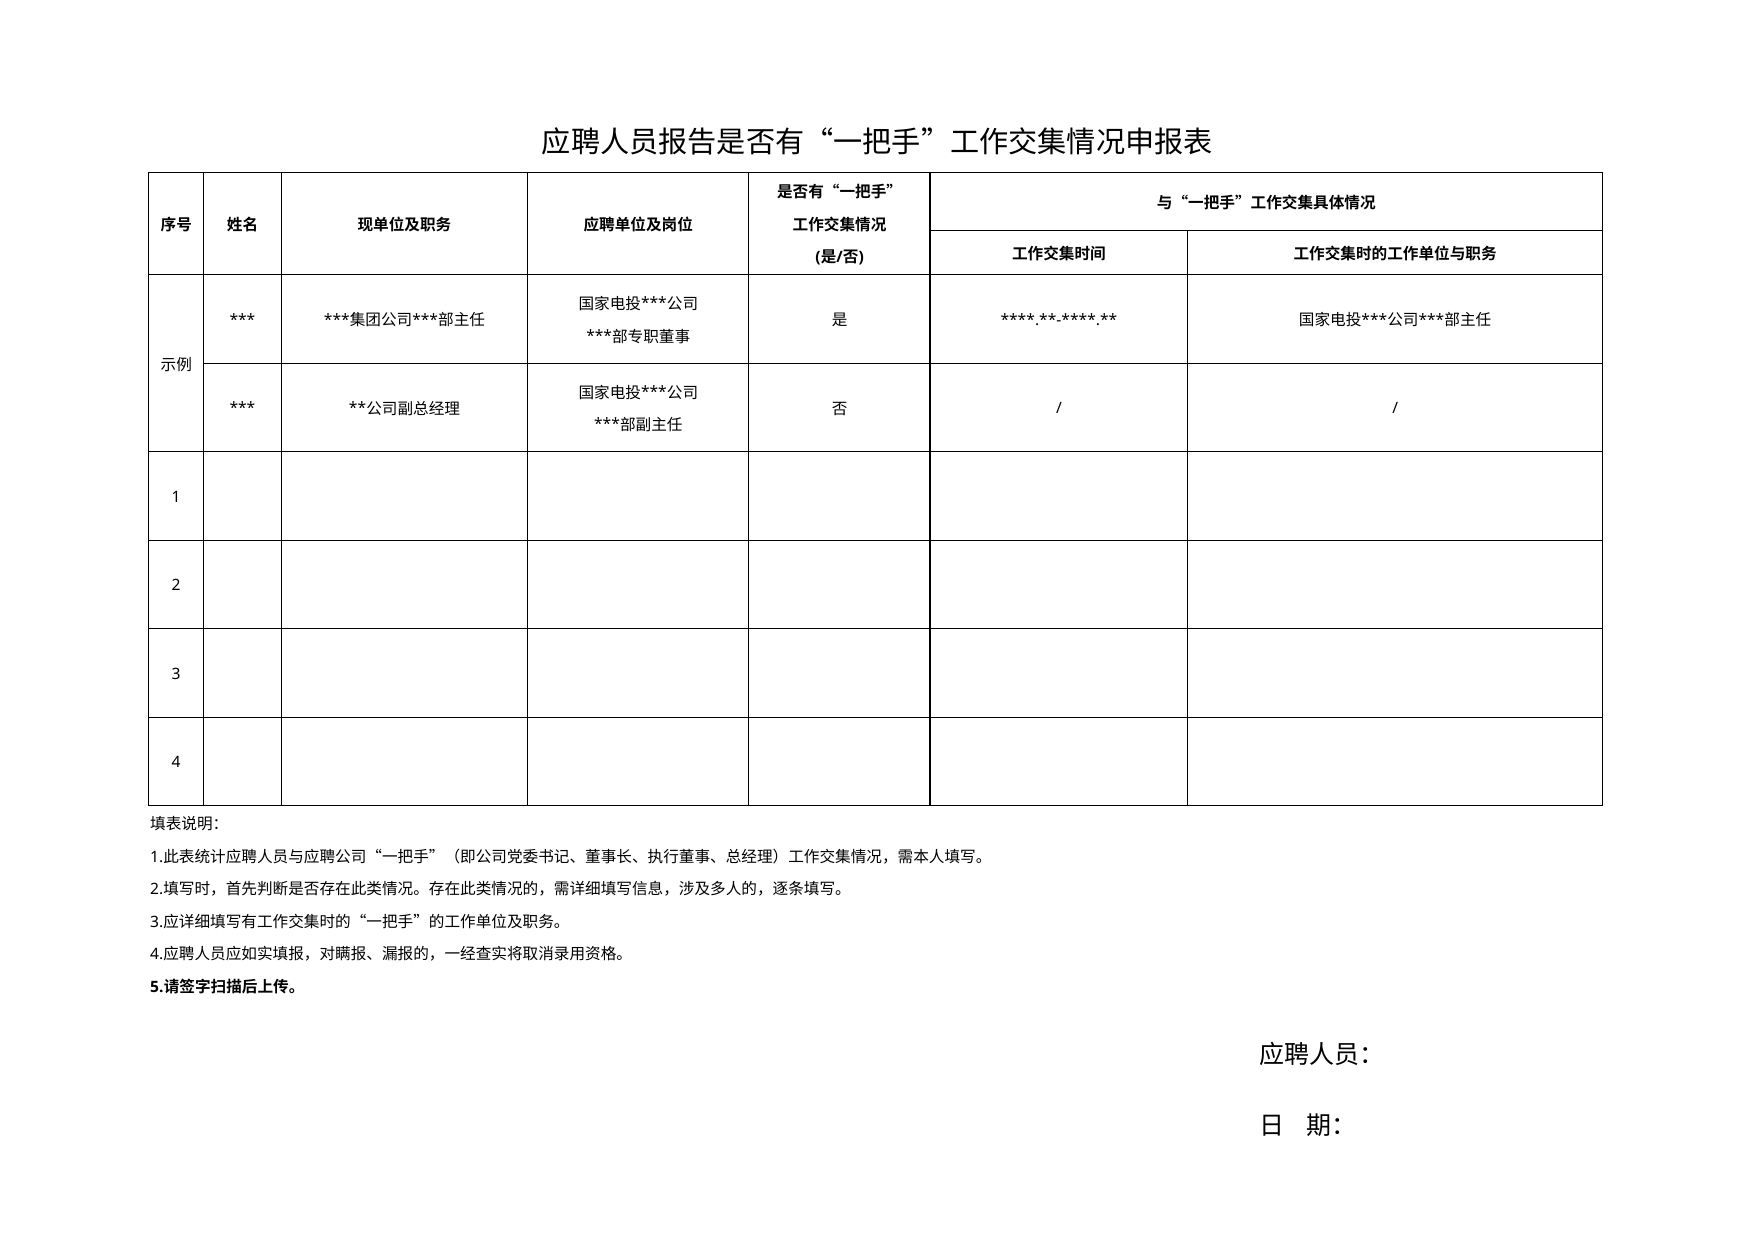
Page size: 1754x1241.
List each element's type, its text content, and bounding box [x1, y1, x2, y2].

table_cell [749, 541, 929, 628]
table_header 姓名 [204, 173, 281, 274]
text 应聘人员报告是否有“一把手”工作交集情况申报表 [150, 107, 1604, 172]
table_cell [931, 452, 1187, 540]
table_cell [749, 629, 929, 717]
text 2.填写时，首先判断是否存在此类情况。存在此类情况的，需详细填写信息，涉及多人的，逐条填写。 [150, 871, 1604, 904]
text 4.应聘人员应如实填报，对瞒报、漏报的，一经查实将取消录用资格。 [150, 936, 1604, 969]
table_cell ****.**-****.** [931, 275, 1187, 363]
table_cell *** [204, 275, 281, 363]
table_cell [528, 718, 748, 805]
table_cell [749, 718, 929, 805]
table_cell 工作交集时的工作单位与职务 [1188, 231, 1602, 274]
table_cell [931, 541, 1187, 628]
table_cell [528, 452, 748, 540]
table_cell [749, 452, 929, 540]
table_header 应聘单位及岗位 [528, 173, 748, 274]
table_cell 国家电投***公司 ***部专职董事 [528, 275, 748, 363]
table_cell [528, 541, 748, 628]
table_cell [931, 718, 1187, 805]
text 填表说明： [150, 806, 1604, 839]
table_header 序号 [149, 173, 203, 274]
table_header 现单位及职务 [282, 173, 527, 274]
table_cell [282, 629, 527, 717]
table_cell [1188, 629, 1602, 717]
table_cell 2 [149, 541, 203, 628]
table_cell [1188, 541, 1602, 628]
table_cell 示例 [149, 275, 203, 451]
table_cell ***集团公司***部主任 [282, 275, 527, 363]
table_cell [282, 541, 527, 628]
table_cell 3 [149, 629, 203, 717]
table_cell 1 [149, 452, 203, 540]
text 1.此表统计应聘人员与应聘公司“一把手”（即公司党委书记、董事长、执行董事、总经理）工作交集情况，需本人填写。 [150, 839, 1604, 871]
table_cell 4 [149, 718, 203, 805]
table_header 与“一把手”工作交集具体情况 [931, 173, 1602, 230]
table_cell [204, 629, 281, 717]
table_cell [282, 718, 527, 805]
table_header 是否有“一把手” 工作交集情况 (是/否) [749, 173, 929, 274]
table_cell [528, 629, 748, 717]
table_cell [1188, 452, 1602, 540]
table_cell [931, 629, 1187, 717]
text 5.请签字扫描后上传。 [150, 969, 1604, 1001]
table_cell / [931, 364, 1187, 451]
table_cell 是 [749, 275, 929, 363]
table_cell [204, 718, 281, 805]
table_cell *** [204, 364, 281, 451]
table_cell 否 [749, 364, 929, 451]
table_cell **公司副总经理 [282, 364, 527, 451]
table_cell 国家电投***公司***部主任 [1188, 275, 1602, 363]
table_cell [282, 452, 527, 540]
table_cell 国家电投***公司 ***部副主任 [528, 364, 748, 451]
table_cell [204, 541, 281, 628]
table_cell [204, 452, 281, 540]
text 3.应详细填写有工作交集时的“一把手”的工作单位及职务。 [150, 904, 1604, 936]
table_cell [1188, 718, 1602, 805]
table_cell 工作交集时间 [931, 231, 1187, 274]
table_cell / [1188, 364, 1602, 451]
